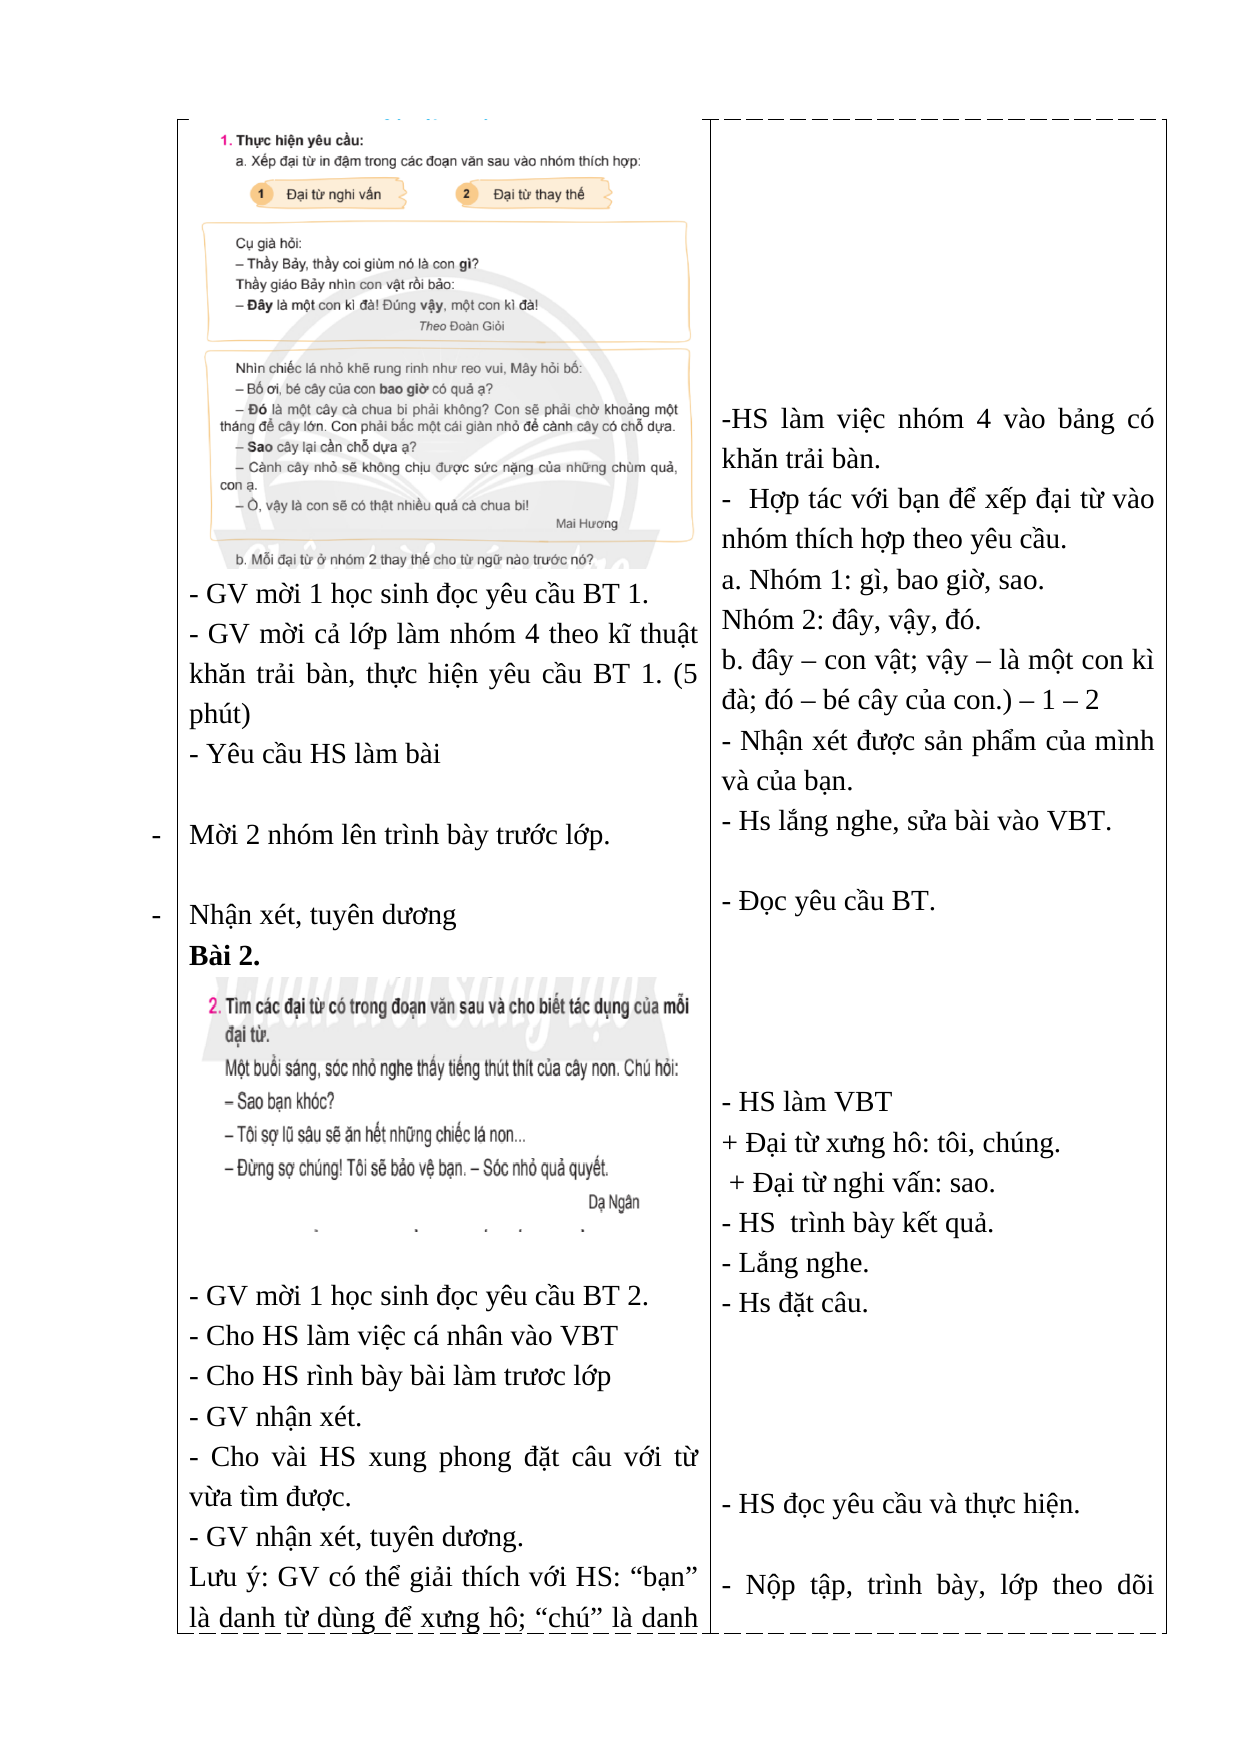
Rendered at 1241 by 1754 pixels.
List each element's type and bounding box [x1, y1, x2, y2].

picture [188, 977, 699, 1232]
table_cell [178, 119, 710, 1633]
picture [188, 119, 699, 569]
table_cell [711, 119, 1166, 1633]
